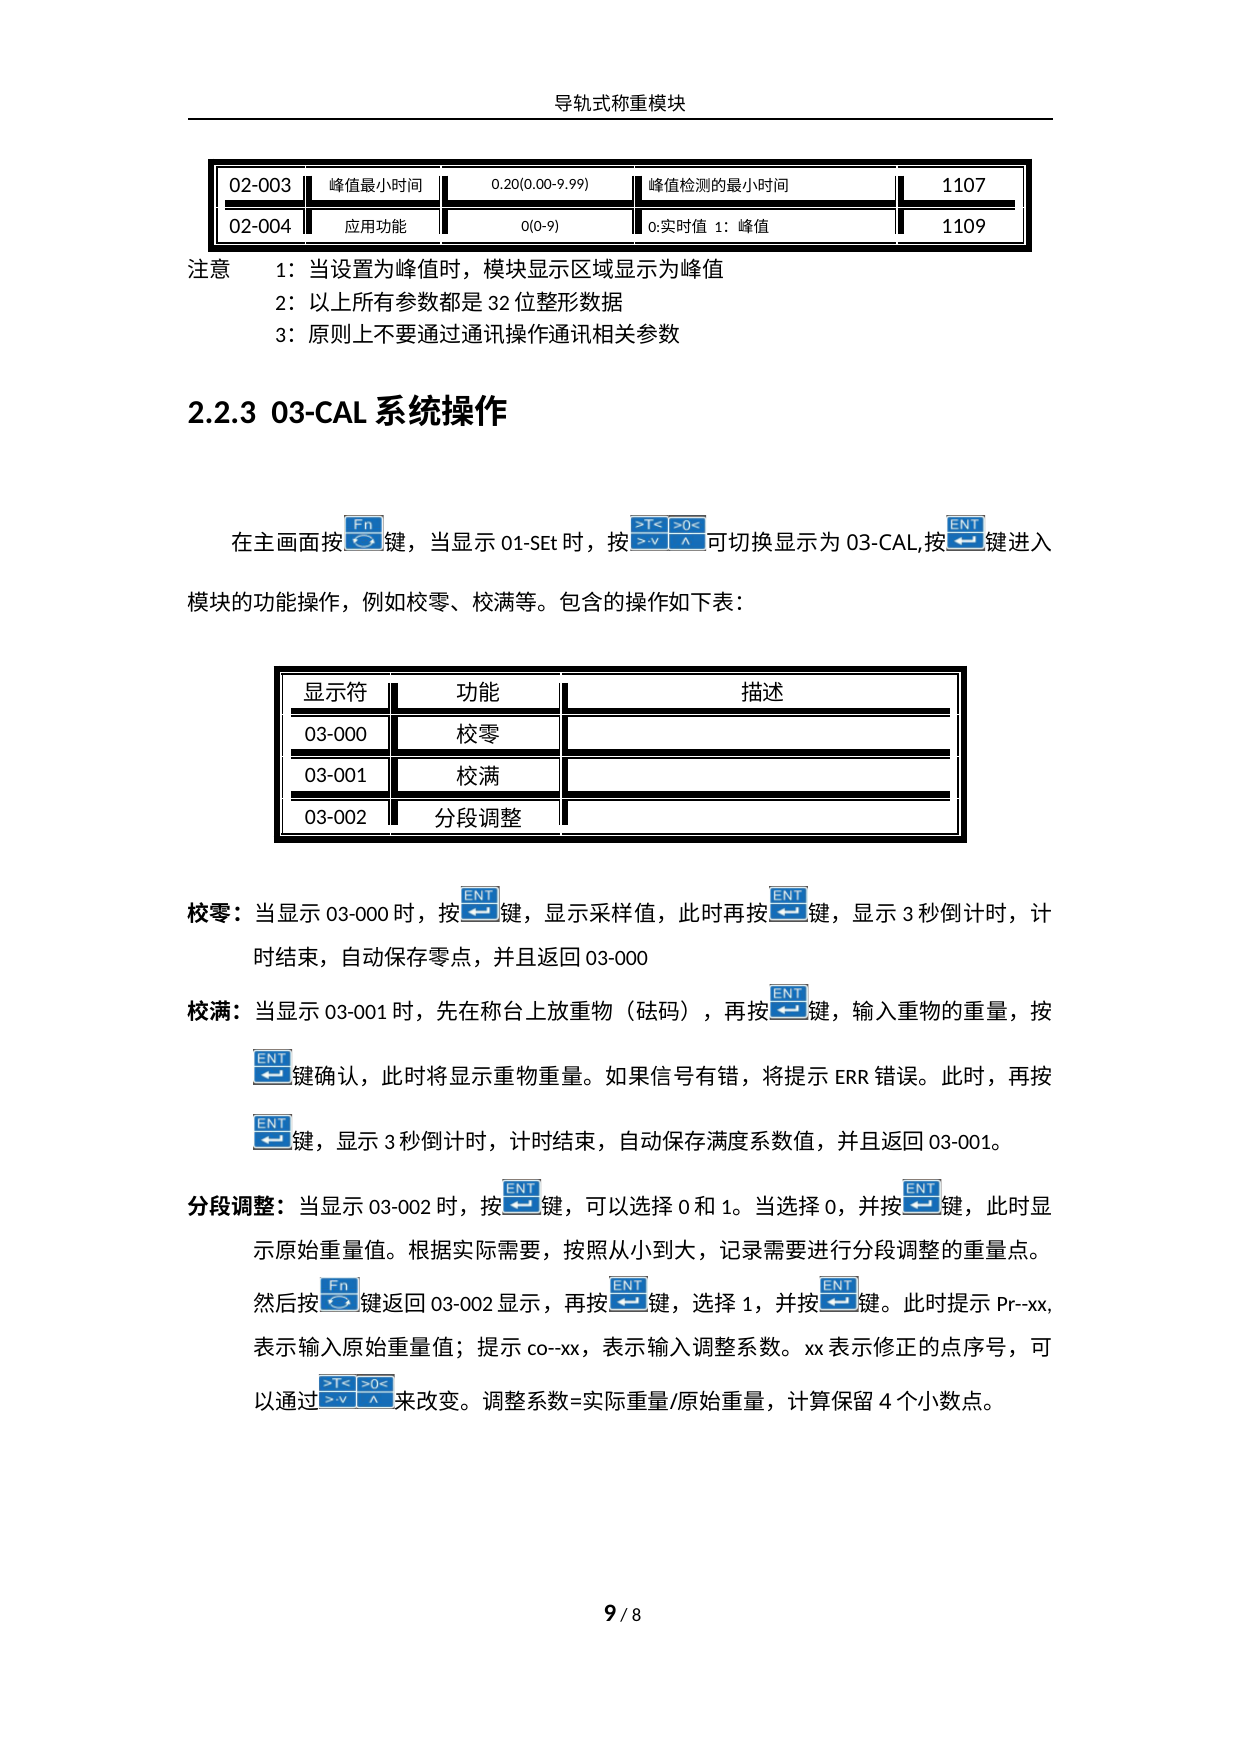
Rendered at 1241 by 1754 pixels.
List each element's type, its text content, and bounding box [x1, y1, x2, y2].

text 2：以上所有参数都是32位整形数据 [231, 284, 1053, 317]
picture [769, 984, 809, 1020]
table_cell 分段调整 [393, 791, 563, 833]
picture [318, 1374, 395, 1409]
text 3：原则上不要通过通讯操作通讯相关参数 [231, 317, 1053, 349]
table_cell 应用功能 [308, 200, 443, 242]
table_cell 0(0-9) [443, 200, 637, 242]
picture [253, 1049, 293, 1085]
table_header 显示符 [280, 672, 393, 707]
table_cell 02-003 [214, 165, 308, 200]
picture [630, 515, 707, 551]
picture [902, 1179, 942, 1215]
table_cell 03-000 [280, 708, 393, 749]
table_cell [563, 791, 961, 833]
picture [819, 1276, 859, 1312]
text 注意 1：当设置为峰值时，模块显示区域显示为峰值 [187, 252, 1053, 284]
text 在主画面按键，当显示01-SEt时，按可切换显示为03-CAL,按键进入模块的功能操作，例如校零、校满等。包含的操作如下表： [187, 503, 1053, 617]
picture [319, 1277, 360, 1312]
picture [946, 515, 986, 551]
subtitle 2.2.3 03-CAL 系统操作 [187, 376, 1053, 441]
picture [460, 886, 500, 922]
table_cell [563, 749, 961, 791]
picture [253, 1114, 293, 1150]
table_cell 1109 [899, 200, 1026, 242]
table_cell 02-004 [214, 200, 308, 242]
table_cell 03-002 [280, 791, 393, 833]
table_cell 峰值最小时间 [308, 165, 443, 200]
table_cell [563, 708, 961, 749]
table_cell 峰值检测的最小时间 [637, 165, 899, 200]
table_cell 1107 [899, 168, 1023, 200]
table_header 描述 [563, 675, 957, 707]
table_cell 0.20(0.00-9.99) [443, 165, 637, 200]
text 校满：当显示03-001时，先在称台上放重物（砝码），再按键，输入重物的重量，按键确认，此时将显示重物重量。如果信号有错，将提示ERR错误。此时，再按键，显示3秒倒计时，计时结束，自动保存满度系数值，并且返回03-001。 [187, 972, 1053, 1167]
picture [609, 1276, 648, 1312]
picture [344, 515, 384, 551]
text 分段调整：当显示03-002时，按键，可以选择0和1。当选择0，并按键，此时显示原始重量值。根据实际需要，按照从小到大，记录需要进行分段调整的重量点。然后按键返回03-002显示，再按键，选择1，并按键。此时提示Pr--xx,表示输入原始重量值；提示co--xx，表示输入调整系数。xx表示修正的点序号，可以通过来改变。调整系数=实际重量/原始重量，计算保留4个小数点。 [187, 1167, 1053, 1427]
table_cell 03-001 [280, 749, 393, 791]
table_cell 校满 [398, 759, 559, 791]
table_cell 校零 [398, 717, 559, 749]
table_cell 0:实时值 1：峰值 [637, 200, 899, 242]
text 校零：当显示03-000时，按键，显示采样值，此时再按键，显示3秒倒计时，计时结束，自动保存零点，并且返回03-000 [187, 875, 1053, 972]
table_header 功能 [393, 672, 563, 707]
picture [502, 1179, 542, 1215]
picture [769, 886, 808, 922]
